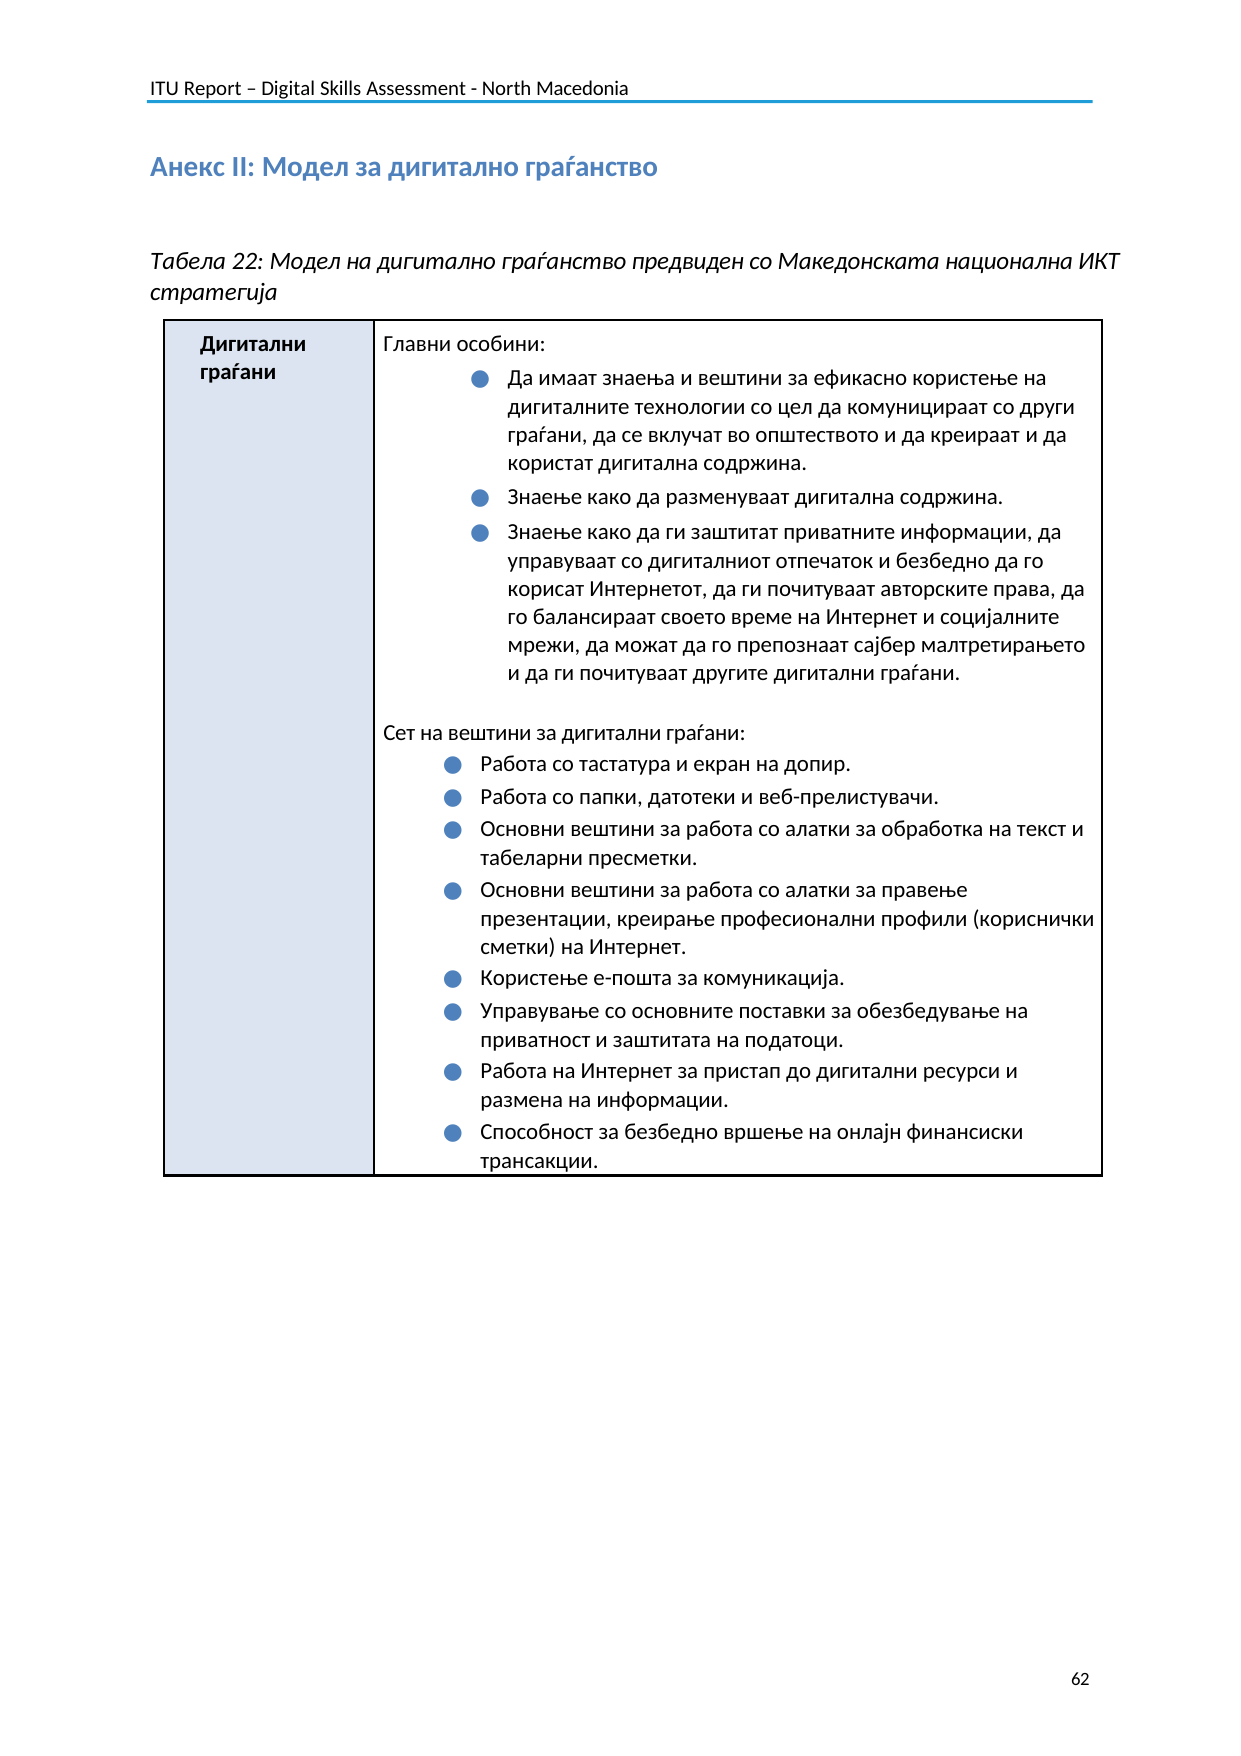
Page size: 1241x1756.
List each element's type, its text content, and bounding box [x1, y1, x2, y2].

subtitle Анекс II: Модел за дигитално граѓанство [150, 148, 1126, 184]
text Табела 22: Модел на дигитално граѓанство предвиден со Македонската национална ИКТ стратегија [150, 245, 1126, 306]
table_header Дигитални граѓани [165, 321, 373, 1174]
table_header Главни особини: Да имаат знаења и вештини за ефикасно користење на дигиталните технологии со цел да комуницираат со други граѓани, да се вклучат во општеството и да креираат и да користат дигитална содржина. Знаење како да разменуваат дигитална содржина. Знаење како да ги заштитат приватните информации, да управуваат со дигиталниот отпечаток и безбедно да го корисат Интернетот, да ги почитуваат авторските права, да го балансираат своето време на Интернет и социјалните мрежи, да можат да го препознаат сајбер малтретирањето и да ги почитуваат другите дигитални граѓани. Сет на вештини за дигитални граѓани: Работа со тастатура и екран на допир. Работа со папки, датотеки и веб-прелистувачи. Основни вештини за работа со алатки за обработка на текст и табеларни пресметки. Основни вештини за работа со алатки за правење презентации, креирање професионални профили (кориснички сметки) на Интернет. Користење е-пошта за комуникација. Управување со основните поставки за обезбедување на приватност и заштитата на податоци. Работа на Интернет за пристап до дигитални ресурси и размена на информации. Способност за безбедно вршење на онлајн финансиски трансакции. [375, 321, 1101, 1174]
